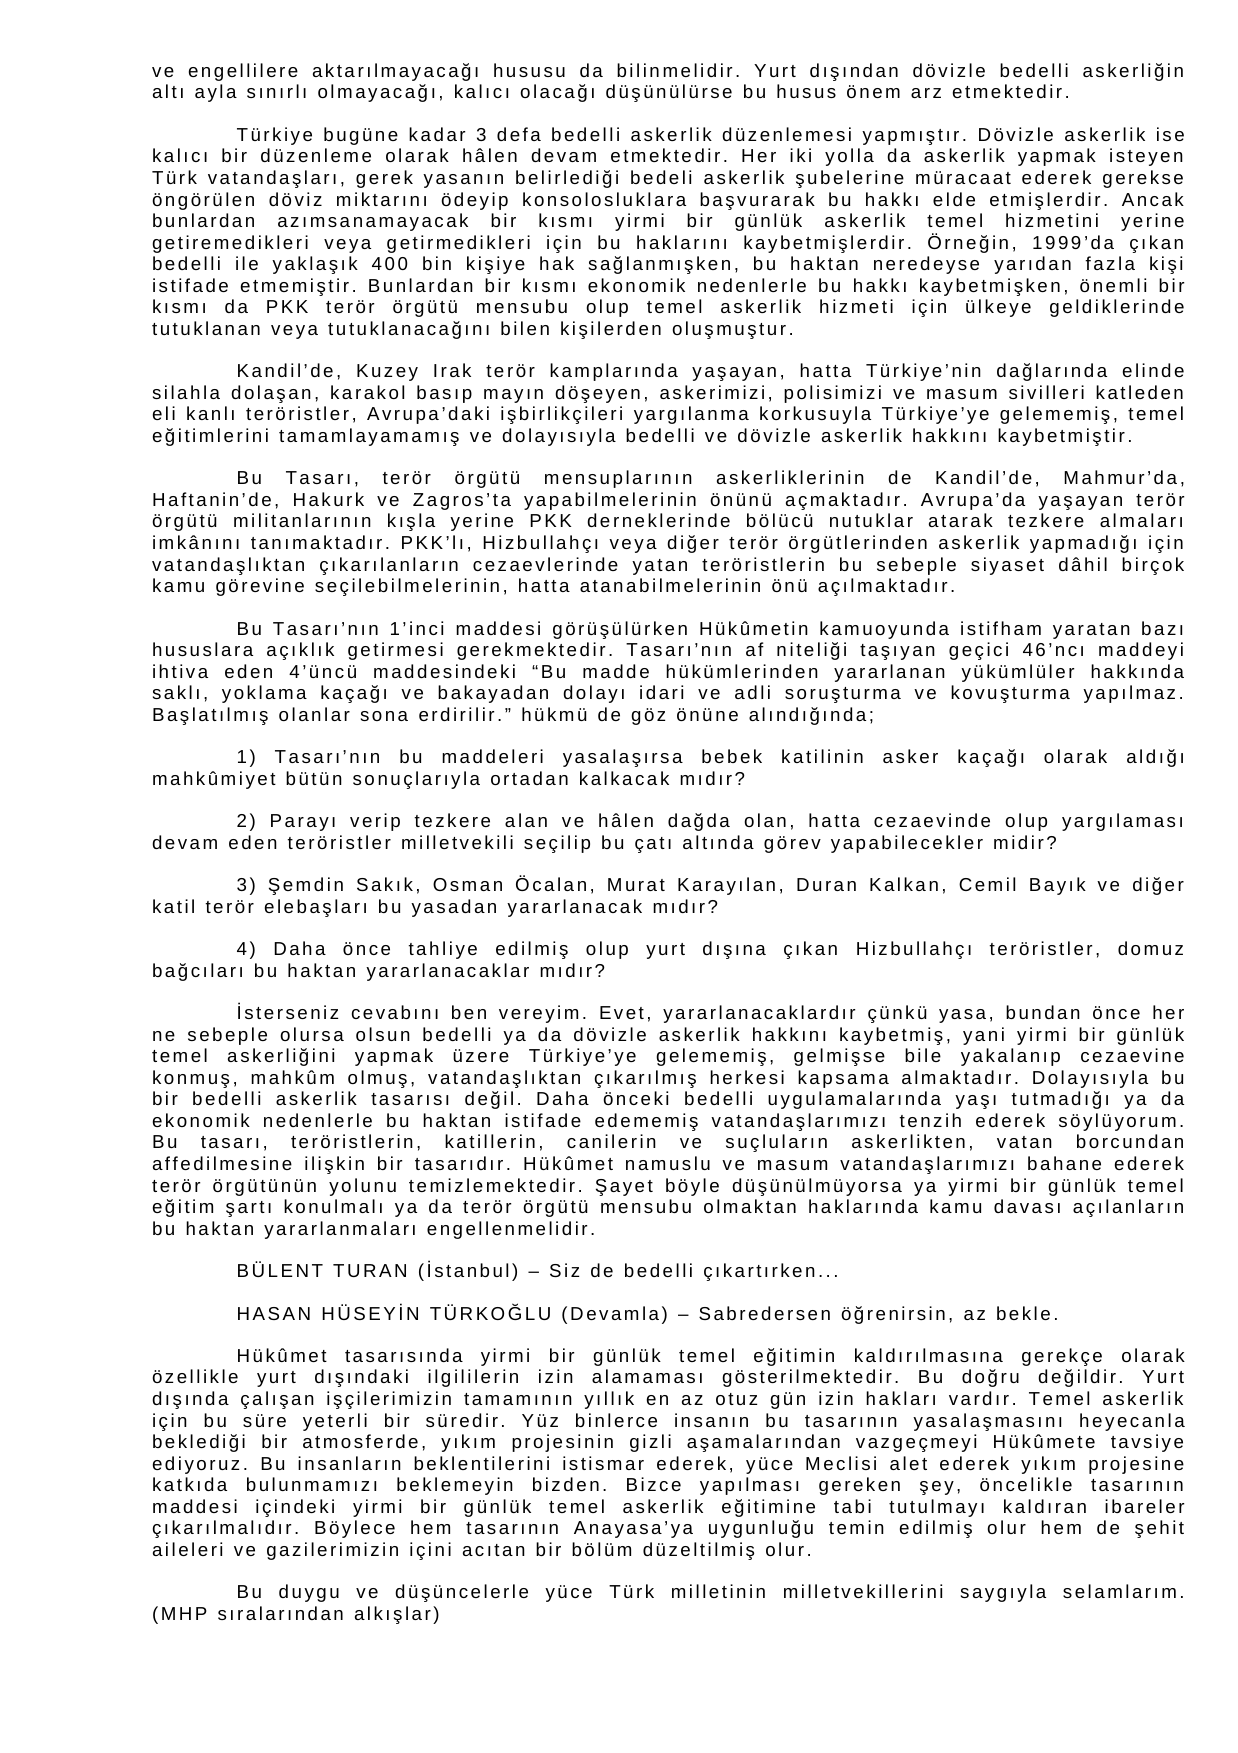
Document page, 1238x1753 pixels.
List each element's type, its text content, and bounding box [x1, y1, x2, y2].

text 1) Tasarı’nın bu maddeleri yasalaşırsa bebek katilinin asker kaçağı olarak aldığı mahkûmiyet bütün sonuçlarıyla ortadan kalkacak mıdır? [152, 746, 1186, 789]
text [152, 60, 1186, 103]
text HASAN HÜSEYİN TÜRKOĞLU (Devamla) – Sabredersen öğrenirsin, az bekle. [152, 1302, 1186, 1324]
text Hükûmet tasarısında yirmi bir günlük temel eğitimin kaldırılmasına gerekçe olarak özellikle yurt dışındaki ilgililerin izin alamaması gösterilmektedir. Bu doğru değildir. Yurt dışında çalışan işçilerimizin tamamının yıllık en az otuz gün izin hakları vardır. Temel askerlik için bu süre yeterli bir süredir. Yüz binlerce insanın bu tasarının yasalaşmasını heyecanla beklediği bir atmosferde, yıkım projesinin gizli aşamalarından vazgeçmeyi Hükûmete tavsiye ediyoruz. Bu insanların beklentilerini istismar ederek, yüce Meclisi alet ederek yıkım projesine katkıda bulunmamızı beklemeyin bizden. Bizce yapılması gereken şey, öncelikle tasarının maddesi içindeki yirmi bir günlük temel askerlik eğitimine tabi tutulmayı kaldıran ibareler çıkarılmalıdır. Böylece hem tasarının Anayasa’ya uygunluğu temin edilmiş olur hem de şehit aileleri ve gazilerimizin içini acıtan bir bölüm düzeltilmiş olur. [152, 1345, 1186, 1560]
text 4) Daha önce tahliye edilmiş olup yurt dışına çıkan Hizbullahçı teröristler, domuz bağcıları bu haktan yararlanacaklar mıdır? [152, 938, 1186, 981]
text İsterseniz cevabını ben vereyim. Evet, yararlanacaklardır çünkü yasa, bundan önce her ne sebeple olursa olsun bedelli ya da dövizle askerlik hakkını kaybetmiş, yani yirmi bir günlük temel askerliğini yapmak üzere Türkiye’ye gelememiş, gelmişse bile yakalanıp cezaevine konmuş, mahkûm olmuş, vatandaşlıktan çıkarılmış herkesi kapsama almaktadır. Dolayısıyla bu bir bedelli askerlik tasarısı değil. Daha önceki bedelli uygulamalarında yaşı tutmadığı ya da ekonomik nedenlerle bu haktan istifade edememiş vatandaşlarımızı tenzih ederek söylüyorum. Bu tasarı, teröristlerin, katillerin, canilerin ve suçluların askerlikten, vatan borcundan affedilmesine ilişkin bir tasarıdır. Hükûmet namuslu ve masum vatandaşlarımızı bahane ederek terör örgütünün yolunu temizlemektedir. Şayet böyle düşünülmüyorsa ya yirmi bir günlük temel eğitim şartı konulmalı ya da terör örgütü mensubu olmaktan haklarında kamu davası açılanların bu haktan yararlanmaları engellenmelidir. [152, 1002, 1186, 1239]
text 3) Şemdin Sakık, Osman Öcalan, Murat Karayılan, Duran Kalkan, Cemil Bayık ve diğer katil terör elebaşları bu yasadan yararlanacak mıdır? [152, 874, 1186, 917]
text Bu Tasarı, terör örgütü mensuplarının askerliklerinin de Kandil’de, Mahmur’da, Haftanin’de, Hakurk ve Zagros’ta yapabilmelerinin önünü açmaktadır. Avrupa’da yaşayan terör örgütü militanlarının kışla yerine PKK derneklerinde bölücü nutuklar atarak tezkere almaları imkânını tanımaktadır. PKK’lı, Hizbullahçı veya diğer terör örgütlerinden askerlik yapmadığı için vatandaşlıktan çıkarılanların cezaevlerinde yatan teröristlerin bu sebeple siyaset dâhil birçok kamu görevine seçilebilmelerinin, hatta atanabilmelerinin önü açılmaktadır. [152, 467, 1186, 597]
text 2) Parayı verip tezkere alan ve hâlen dağda olan, hatta cezaevinde olup yargılaması devam eden teröristler milletvekili seçilip bu çatı altında görev yapabilecekler midir? [152, 810, 1186, 853]
text Kandil’de, Kuzey Irak terör kamplarında yaşayan, hatta Türkiye’nin dağlarında elinde silahla dolaşan, karakol basıp mayın döşeyen, askerimizi, polisimizi ve masum sivilleri katleden eli kanlı teröristler, Avrupa’daki işbirlikçileri yargılanma korkusuyla Türkiye’ye gelememiş, temel eğitimlerini tamamlayamamış ve dolayısıyla bedelli ve dövizle askerlik hakkını kaybetmiştir. [152, 360, 1186, 446]
text Türkiye bugüne kadar 3 defa bedelli askerlik düzenlemesi yapmıştır. Dövizle askerlik ise kalıcı bir düzenleme olarak hâlen devam etmektedir. Her iki yolla da askerlik yapmak isteyen Türk vatandaşları, gerek yasanın belirlediği bedeli askerlik şubelerine müracaat ederek gerekse öngörülen döviz miktarını ödeyip konsolosluklara başvurarak bu hakkı elde etmişlerdir. Ancak bunlardan azımsanamayacak bir kısmı yirmi bir günlük askerlik temel hizmetini yerine getiremedikleri veya getirmedikleri için bu haklarını kaybetmişlerdir. Örneğin, 1999’da çıkan bedelli ile yaklaşık 400 bin kişiye hak sağlanmışken, bu haktan neredeyse yarıdan fazla kişi istifade etmemiştir. Bunlardan bir kısmı ekonomik nedenlerle bu hakkı kaybetmişken, önemli bir kısmı da PKK terör örgütü mensubu olup temel askerlik hizmeti için ülkeye geldiklerinde tutuklanan veya tutuklanacağını bilen kişilerden oluşmuştur. [152, 124, 1186, 339]
text Bu Tasarı’nın 1’inci maddesi görüşülürken Hükûmetin kamuoyunda istifham yaratan bazı hususlara açıklık getirmesi gerekmektedir. Tasarı’nın af niteliği taşıyan geçici 46’ncı maddeyi ihtiva eden 4’üncü maddesindeki “Bu madde hükümlerinden yararlanan yükümlüler hakkında saklı, yoklama kaçağı ve bakayadan dolayı idari ve adli soruşturma ve kovuşturma yapılmaz. Başlatılmış olanlar sona erdirilir.” hükmü de göz önüne alındığında; [152, 617, 1186, 725]
text Bu duygu ve düşüncelerle yüce Türk milletinin milletvekillerini saygıyla selamlarım. (MHP sıralarından alkışlar) [152, 1581, 1186, 1624]
text BÜLENT TURAN (İstanbul) – Siz de bedelli çıkartırken... [152, 1260, 1186, 1281]
